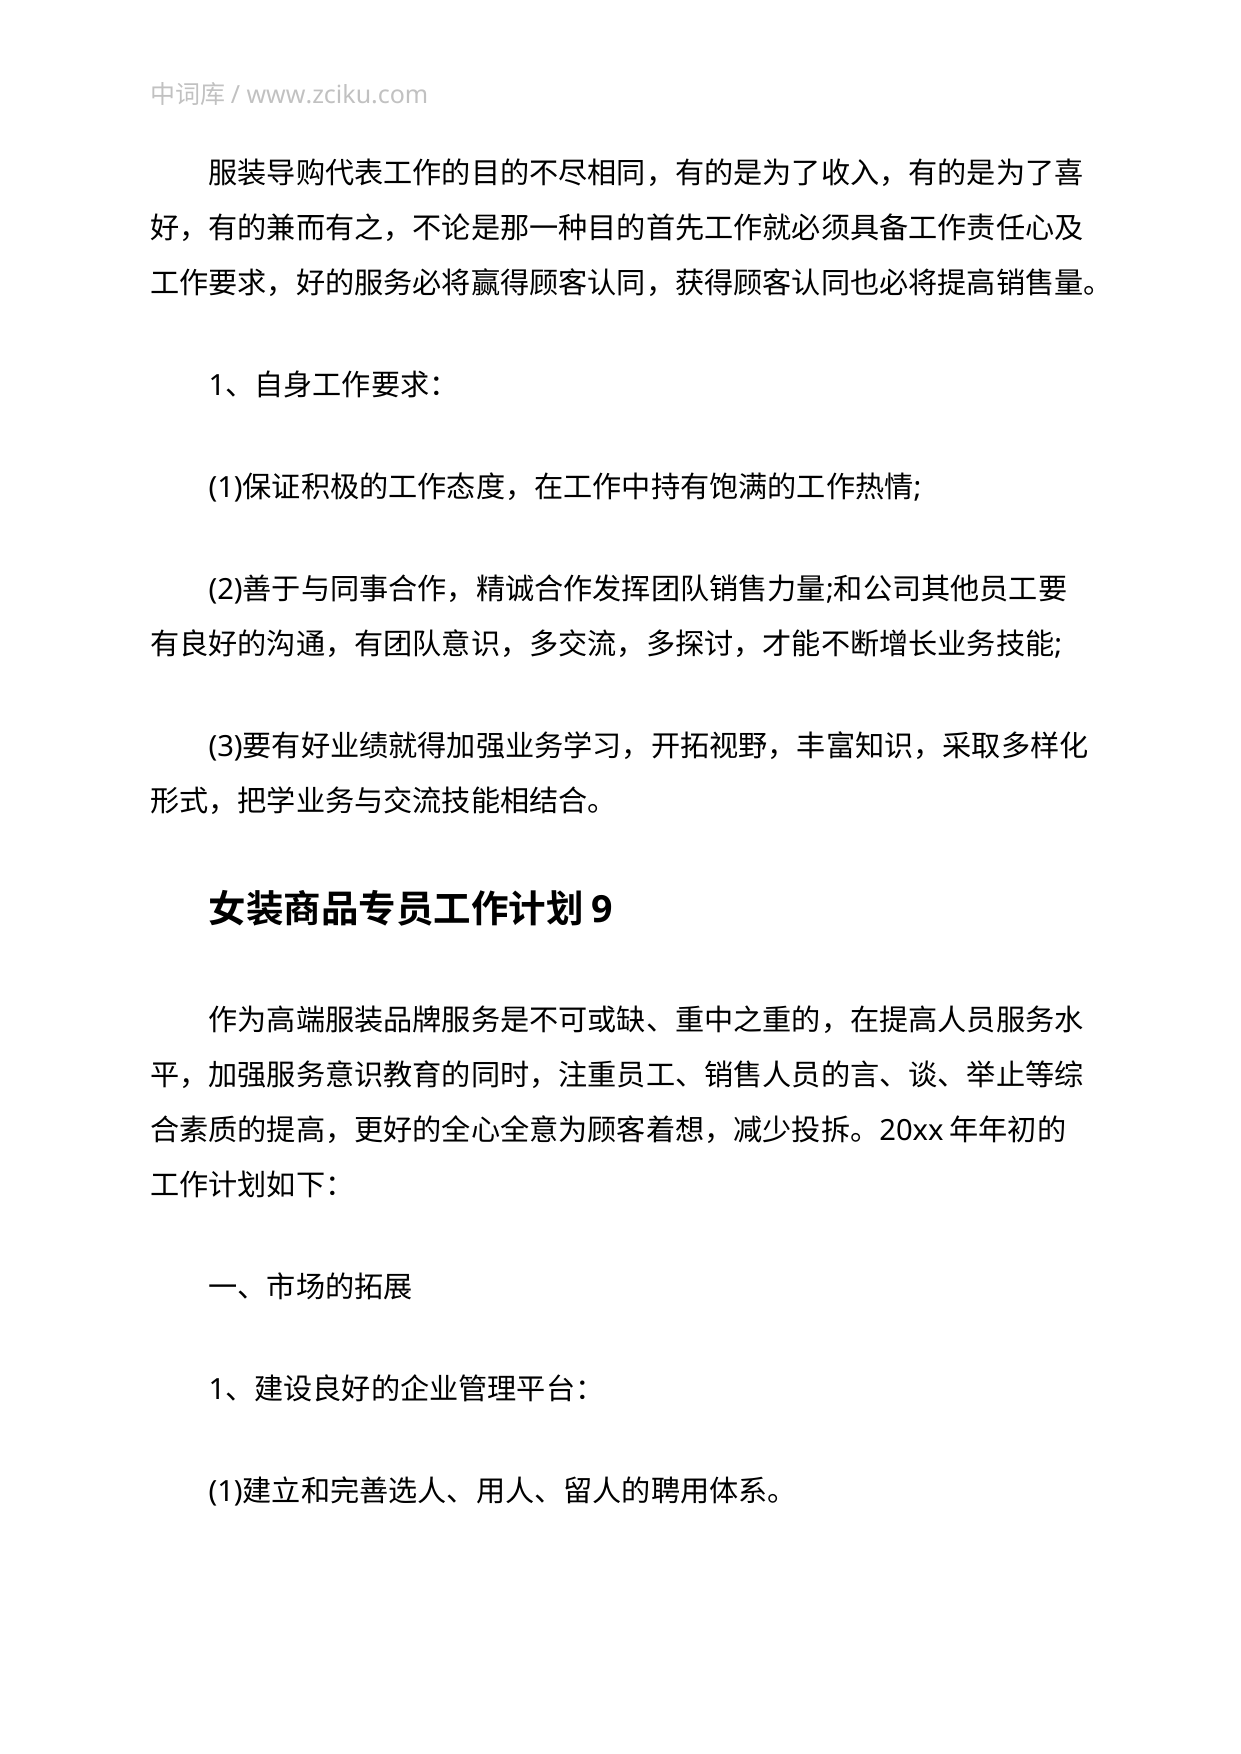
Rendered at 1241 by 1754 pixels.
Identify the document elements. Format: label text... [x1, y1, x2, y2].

text 女装商品专员工作计划9 [150, 879, 1090, 934]
text 1、自身工作要求： [150, 362, 1090, 404]
text (1)保证积极的工作态度，在工作中持有饱满的工作热情; [150, 463, 1090, 506]
text 1、建设良好的企业管理平台： [150, 1365, 1090, 1408]
text (2)善于与同事合作，精诚合作发挥团队销售力量;和公司其他员工要有良好的沟通，有团队意识，多交流，多探讨，才能不断增长业务技能; [150, 566, 1090, 663]
text 一、市场的拓展 [150, 1263, 1090, 1306]
text (3)要有好业绩就得加强业务学习，开拓视野，丰富知识，采取多样化形式，把学业务与交流技能相结合。 [150, 722, 1090, 820]
text (1)建立和完善选人、用人、留人的聘用体系。 [150, 1467, 1090, 1509]
text 作为高端服装品牌服务是不可或缺、重中之重的，在提高人员服务水平，加强服务意识教育的同时，注重员工、销售人员的言、谈、举止等综合素质的提高，更好的全心全意为顾客着想，减少投拆。20xx年年初的工作计划如下： [150, 997, 1090, 1204]
text 服装导购代表工作的目的不尽相同，有的是为了收入，有的是为了喜好，有的兼而有之，不论是那一种目的首先工作就必须具备工作责任心及工作要求，好的服务必将赢得顾客认同，获得顾客认同也必将提高销售量。 [150, 150, 1090, 302]
